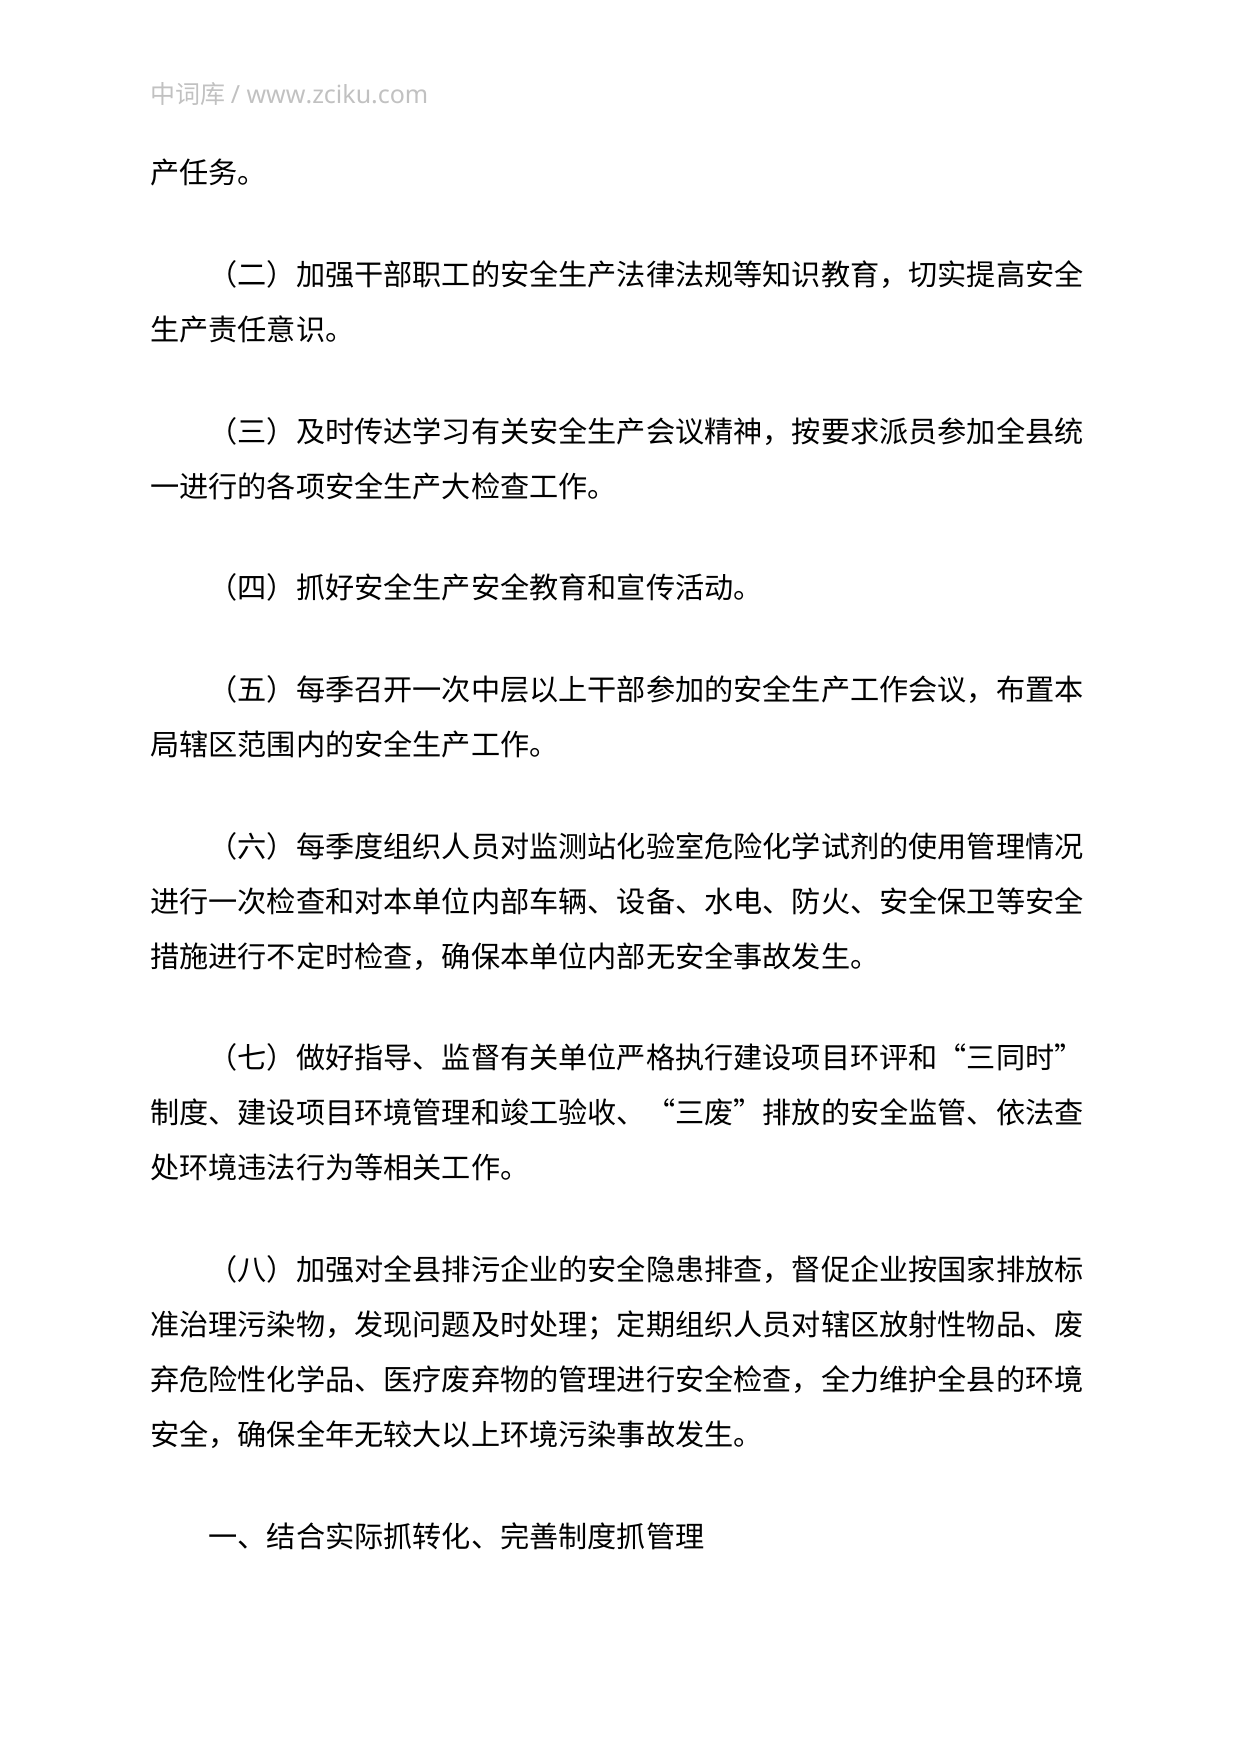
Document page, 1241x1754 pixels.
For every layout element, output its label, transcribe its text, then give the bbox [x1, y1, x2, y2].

text 一、结合实际抓转化、完善制度抓管理 [150, 1513, 1090, 1555]
text （四）抓好安全生产安全教育和宣传活动。 [150, 565, 1090, 607]
text （六）每季度组织人员对监测站化验室危险化学试剂的使用管理情况进行一次检查和对本单位内部车辆、设备、水电、防火、安全保卫等安全措施进行不定时检查，确保本单位内部无安全事故发生。 [150, 823, 1090, 976]
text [150, 150, 1090, 192]
text （二）加强干部职工的安全生产法律法规等知识教育，切实提高安全生产责任意识。 [150, 252, 1090, 349]
text （三）及时传达学习有关安全生产会议精神，按要求派员参加全县统一进行的各项安全生产大检查工作。 [150, 408, 1090, 506]
text （五）每季召开一次中层以上干部参加的安全生产工作会议，布置本局辖区范围内的安全生产工作。 [150, 667, 1090, 764]
text （八）加强对全县排污企业的安全隐患排查，督促企业按国家排放标准治理污染物，发现问题及时处理；定期组织人员对辖区放射性物品、废弃危险性化学品、医疗废弃物的管理进行安全检查，全力维护全县的环境安全，确保全年无较大以上环境污染事故发生。 [150, 1247, 1090, 1454]
text （七）做好指导、监督有关单位严格执行建设项目环评和“三同时”制度、建设项目环境管理和竣工验收、“三废”排放的安全监管、依法查处环境违法行为等相关工作。 [150, 1035, 1090, 1187]
